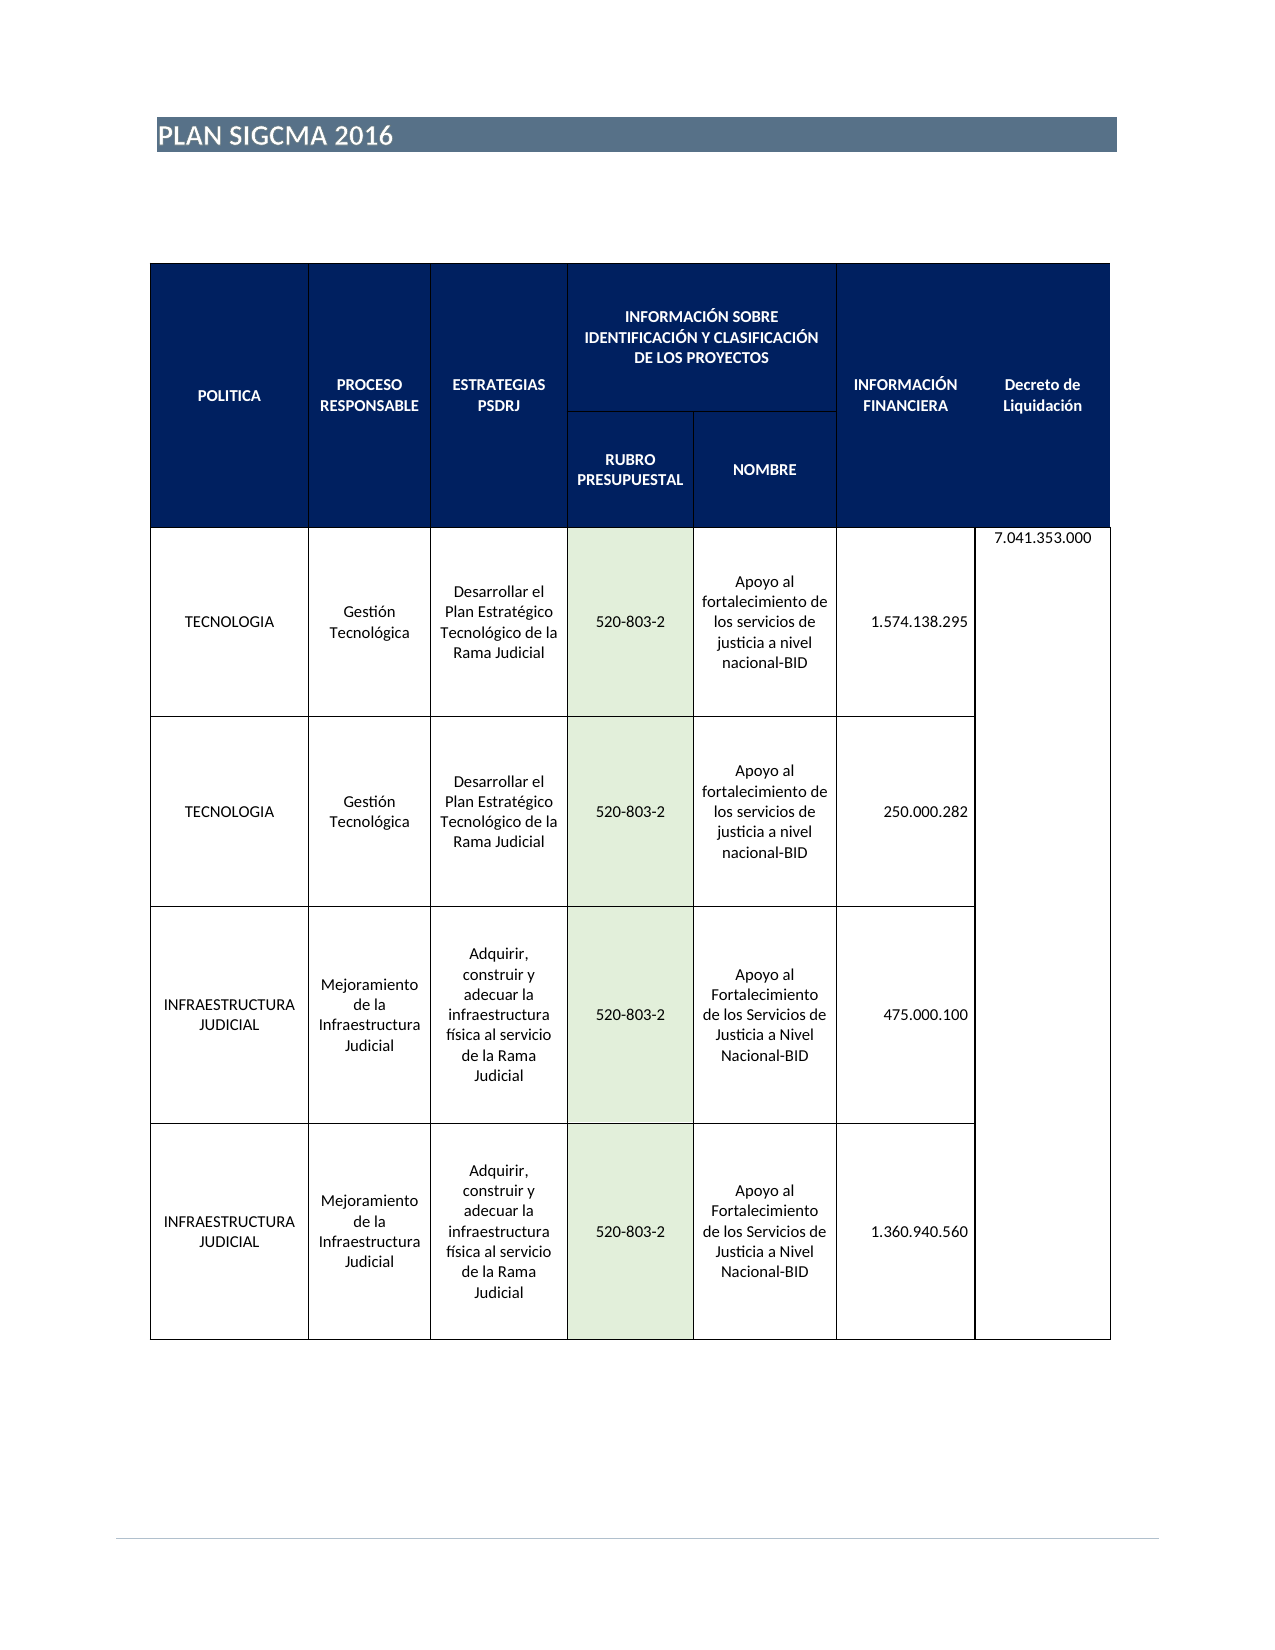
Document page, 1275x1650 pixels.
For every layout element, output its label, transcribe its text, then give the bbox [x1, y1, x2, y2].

table_cell Apoyo al fortalecimiento de los servicios de justicia a nivel nacional-BID [694, 717, 836, 906]
table_cell 475.000.100 [837, 907, 974, 1122]
table_cell TECNOLOGIA [151, 528, 308, 716]
table_cell 520-803-2 [568, 717, 693, 906]
table_cell Mejoramiento de la Infraestructura Judicial [309, 907, 430, 1122]
table_cell INFRAESTRUCTURA JUDICIAL [151, 907, 308, 1122]
table_cell 520-803-2 [568, 1124, 693, 1339]
table_header Decreto de Liquidación [975, 264, 1110, 527]
table_cell Desarrollar el Plan Estratégico Tecnológico de la Rama Judicial [431, 717, 567, 906]
table_header ESTRATEGIAS PSDRJ [431, 264, 567, 527]
table_cell Adquirir, construir y adecuar la infraestructura física al servicio de la Rama Judicial [431, 907, 567, 1122]
table_cell Gestión Tecnológica [309, 717, 430, 906]
table_header INFORMACIÓN FINANCIERA [837, 264, 975, 527]
table_cell Apoyo al fortalecimiento de los servicios de justicia a nivel nacional-BID [694, 528, 836, 716]
table_cell Gestión Tecnológica [309, 528, 430, 716]
table_cell NOMBRE [694, 412, 836, 527]
table_header POLITICA [151, 264, 308, 527]
table_cell Adquirir, construir y adecuar la infraestructura física al servicio de la Rama Judicial [431, 1124, 567, 1339]
table_cell 1.574.138.295 [837, 528, 974, 716]
table_cell 250.000.282 [837, 717, 974, 906]
table_cell Desarrollar el Plan Estratégico Tecnológico de la Rama Judicial [431, 528, 567, 716]
table_cell RUBRO PRESUPUESTAL [568, 412, 693, 527]
table_cell 7.041.353.000 [976, 528, 1110, 1339]
table_cell 1.360.940.560 [837, 1124, 974, 1339]
table_cell INFRAESTRUCTURA JUDICIAL [151, 1124, 308, 1339]
table_cell TECNOLOGIA [151, 717, 308, 906]
table_header PROCESO RESPONSABLE [309, 264, 430, 527]
table_cell 520-803-2 [568, 907, 693, 1122]
table_header INFORMACIÓN SOBRE IDENTIFICACIÓN Y CLASIFICACIÓN DE LOS PROYECTOS [568, 264, 836, 411]
table_cell Apoyo al Fortalecimiento de los Servicios de Justicia a Nivel Nacional-BID [694, 907, 836, 1122]
table_cell Mejoramiento de la Infraestructura Judicial [309, 1124, 430, 1339]
table_cell 520-803-2 [568, 528, 693, 716]
table_cell Apoyo al Fortalecimiento de los Servicios de Justicia a Nivel Nacional-BID [694, 1124, 836, 1339]
